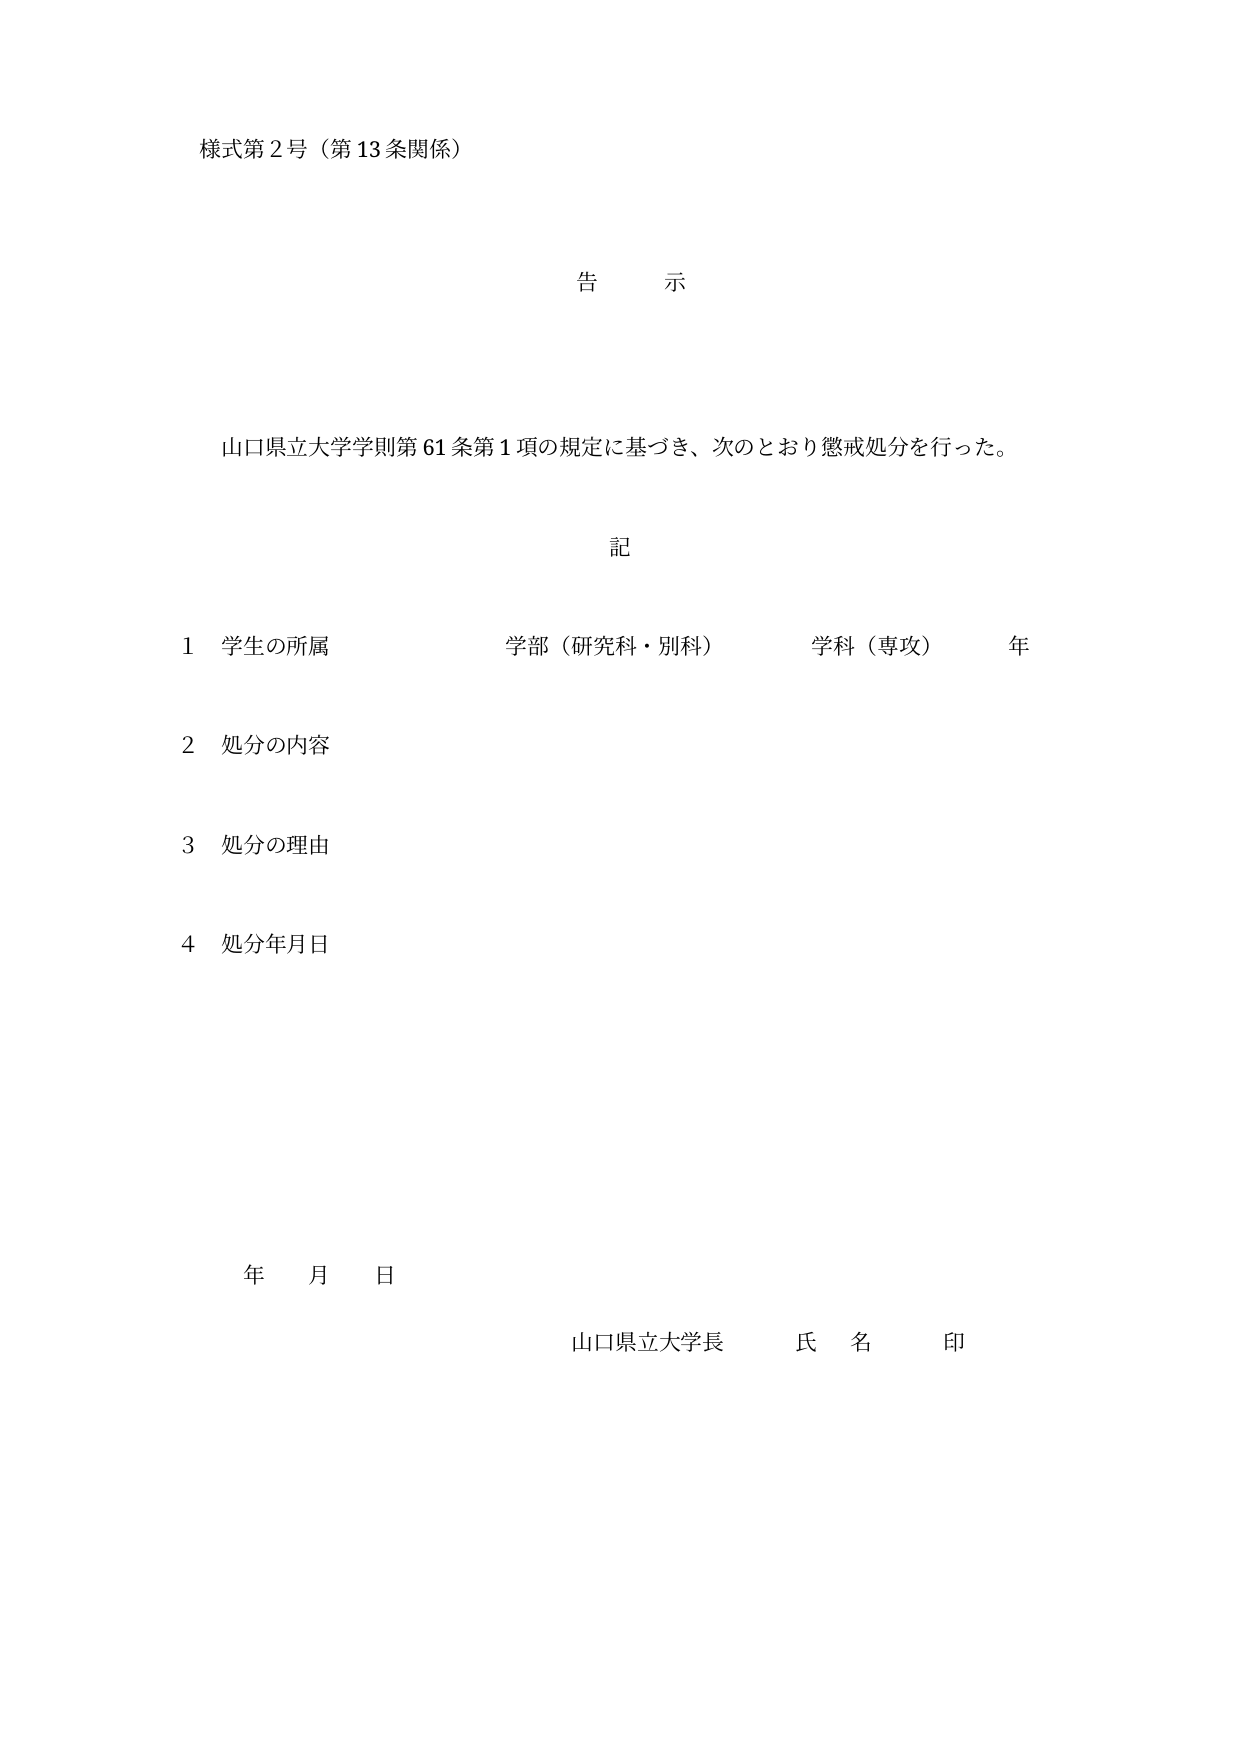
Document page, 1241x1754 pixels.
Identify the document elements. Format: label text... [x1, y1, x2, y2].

text ４ 処分年月日 [177, 927, 1063, 960]
text 山口県立大学学則第61条第1項の規定に基づき、次のとおり懲戒処分を行った。 [199, 430, 1063, 463]
text 年 月 日 [199, 1258, 1063, 1291]
text １ 学生の所属 学部（研究科・別科） 学科（専攻） 年 [177, 628, 1063, 662]
text 山口県立大学長 氏 名 印 [199, 1324, 1063, 1357]
text 様式第２号（第13条関係） [199, 132, 1063, 165]
subtitle 記 [177, 529, 1063, 562]
text 告示 [199, 264, 1063, 297]
text ２ 処分の内容 [177, 728, 1063, 761]
text ３ 処分の理由 [177, 827, 1063, 860]
